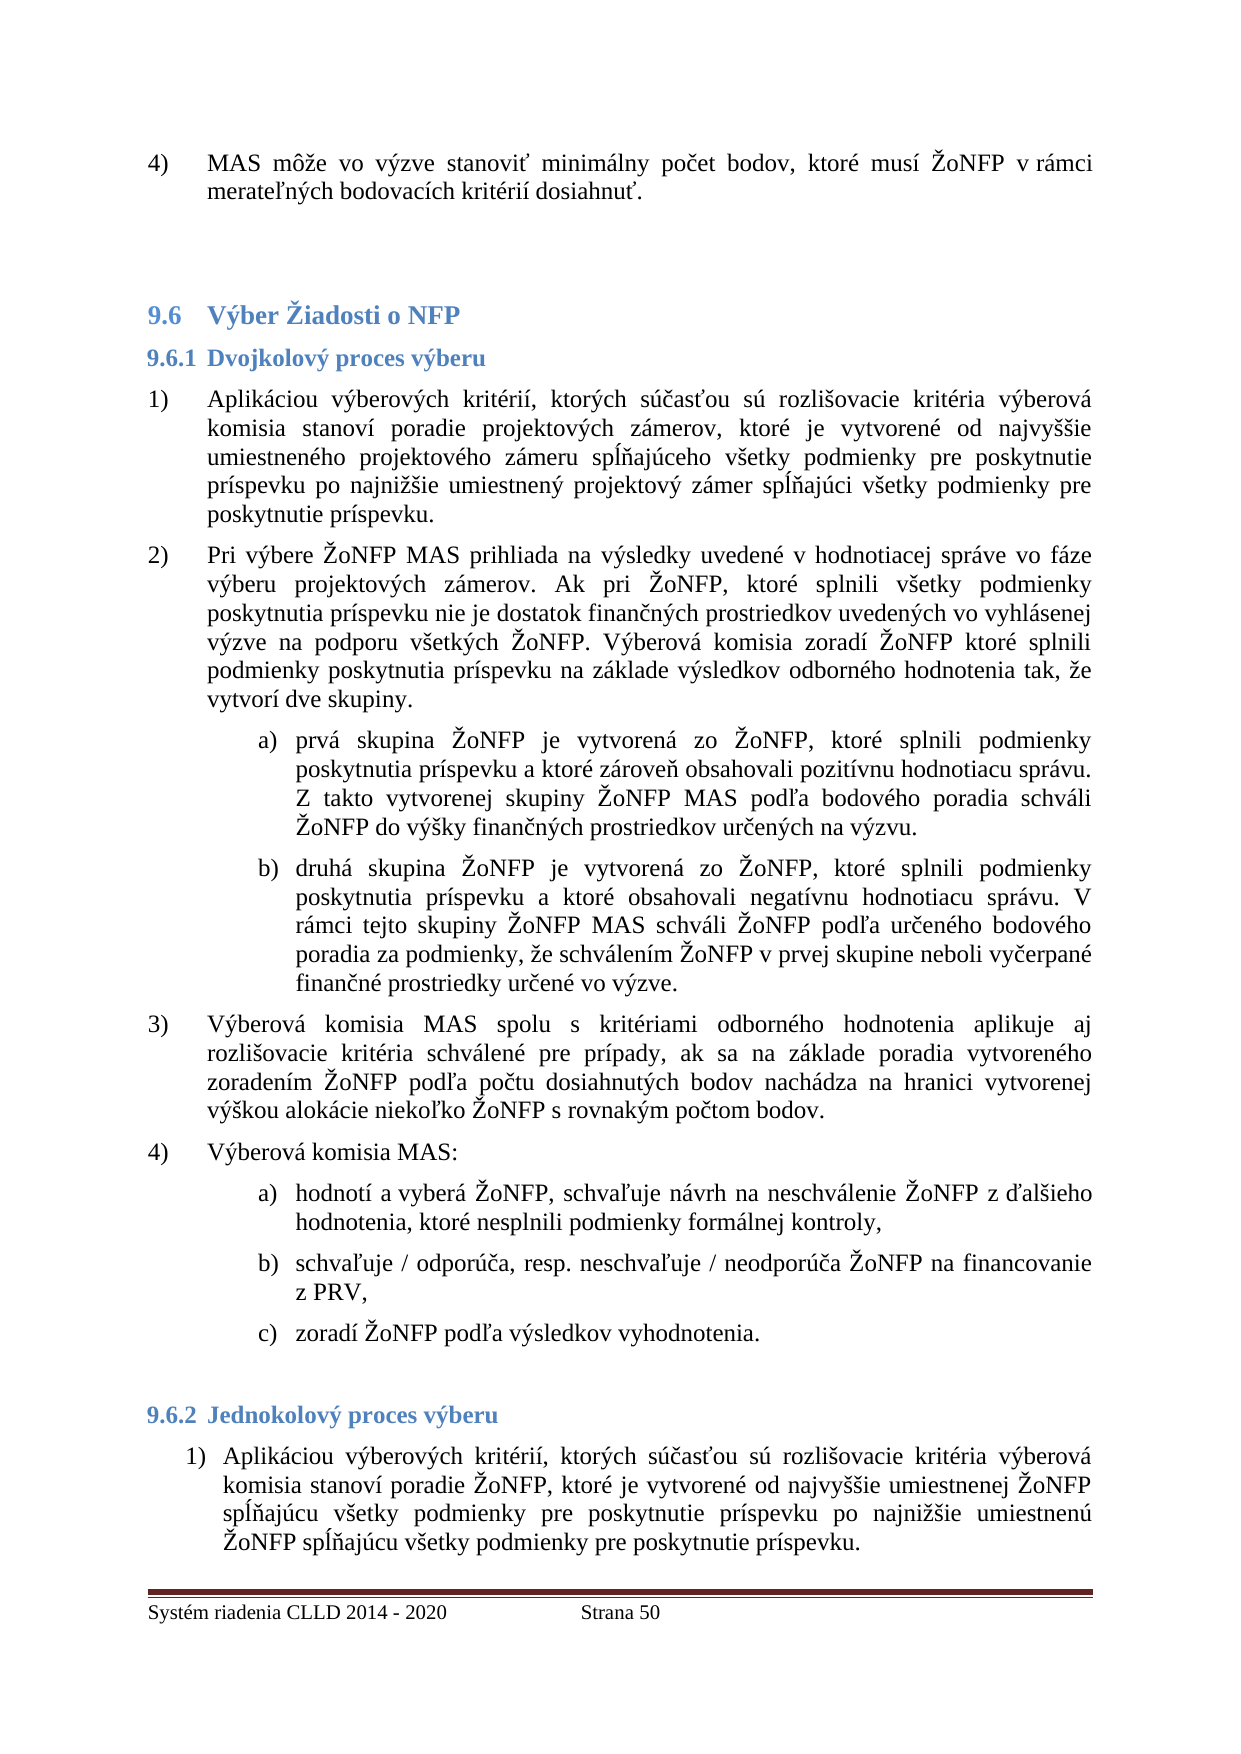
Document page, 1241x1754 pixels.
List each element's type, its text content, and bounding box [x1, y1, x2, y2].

list Aplikáciou výberových kritérií, ktorých súčasťou sú rozlišovacie kritéria výberová komisia stanoví poradie ŽoNFP, ktoré je vytvorené od najvyššie umiestnenej ŽoNFP spĺňajúcu všetky podmienky pre poskytnutie príspevku po najnižšie umiestnenú ŽoNFP spĺňajúcu všetky podmienky pre poskytnutie príspevku. [185, 1441, 1093, 1556]
subtitle Dvojkolový proces výberu [147, 343, 1093, 372]
list druhá skupina ŽoNFP je vytvorená zo ŽoNFP, ktoré splnili podmienky poskytnutia príspevku a ktoré obsahovali negatívnu hodnotiacu správu. V rámci tejto skupiny ŽoNFP MAS schváli ŽoNFP podľa určeného bodového poradia za podmienky, že schválením ŽoNFP v prvej skupine neboli vyčerpané finančné prostriedky určené vo výzve. [258, 853, 1093, 997]
subtitle Jednokolový proces výberu [147, 1400, 1093, 1428]
list zoradí ŽoNFP podľa výsledkov vyhodnotenia. [258, 1318, 1093, 1347]
list schvaľuje / odporúča, resp. neschvaľuje / neodporúča ŽoNFP na financovanie z PRV, [258, 1248, 1093, 1306]
list Výberová komisia MAS spolu s kritériami odborného hodnotenia aplikuje aj rozlišovacie kritéria schválené pre prípady, ak sa na základe poradia vytvoreného zoradením ŽoNFP podľa počtu dosiahnutých bodov nachádza na hranici vytvorenej výškou alokácie niekoľko ŽoNFP s rovnakým počtom bodov. [148, 1009, 1093, 1124]
list Pri výbere ŽoNFP MAS prihliada na výsledky uvedené v hodnotiacej správe vo fáze výberu projektových zámerov. Ak pri ŽoNFP, ktoré splnili všetky podmienky poskytnutia príspevku nie je dostatok finančných prostriedkov uvedených vo vyhlásenej výzve na podporu všetkých ŽoNFP. Výberová komisia zoradí ŽoNFP ktoré splnili podmienky poskytnutia príspevku na základe výsledkov odborného hodnotenia tak, že vytvorí dve skupiny. [148, 541, 1093, 713]
list Aplikáciou výberových kritérií, ktorých súčasťou sú rozlišovacie kritéria výberová komisia stanoví poradie projektových zámerov, ktoré je vytvorené od najvyššie umiestneného projektového zámeru spĺňajúceho všetky podmienky pre poskytnutie príspevku po najnižšie umiestnený projektový zámer spĺňajúci všetky podmienky pre poskytnutie príspevku. [148, 384, 1093, 528]
list hodnotí a vyberá ŽoNFP, schvaľuje návrh na neschválenie ŽoNFP z ďalšieho hodnotenia, ktoré nesplnili podmienky formálnej kontroly, [258, 1178, 1093, 1236]
list Výberová komisia MAS: [148, 1137, 1093, 1166]
subtitle Výber Žiadosti o NFP [148, 299, 1093, 331]
list MAS môže vo výzve stanoviť minimálny počet bodov, ktoré musí ŽoNFP v rámci merateľných bodovacích kritérií dosiahnuť. [148, 148, 1093, 205]
list prvá skupina ŽoNFP je vytvorená zo ŽoNFP, ktoré splnili podmienky poskytnutia príspevku a ktoré zároveň obsahovali pozitívnu hodnotiacu správu. Z takto vytvorenej skupiny ŽoNFP MAS podľa bodového poradia schváli ŽoNFP do výšky finančných prostriedkov určených na výzvu. [258, 726, 1093, 841]
